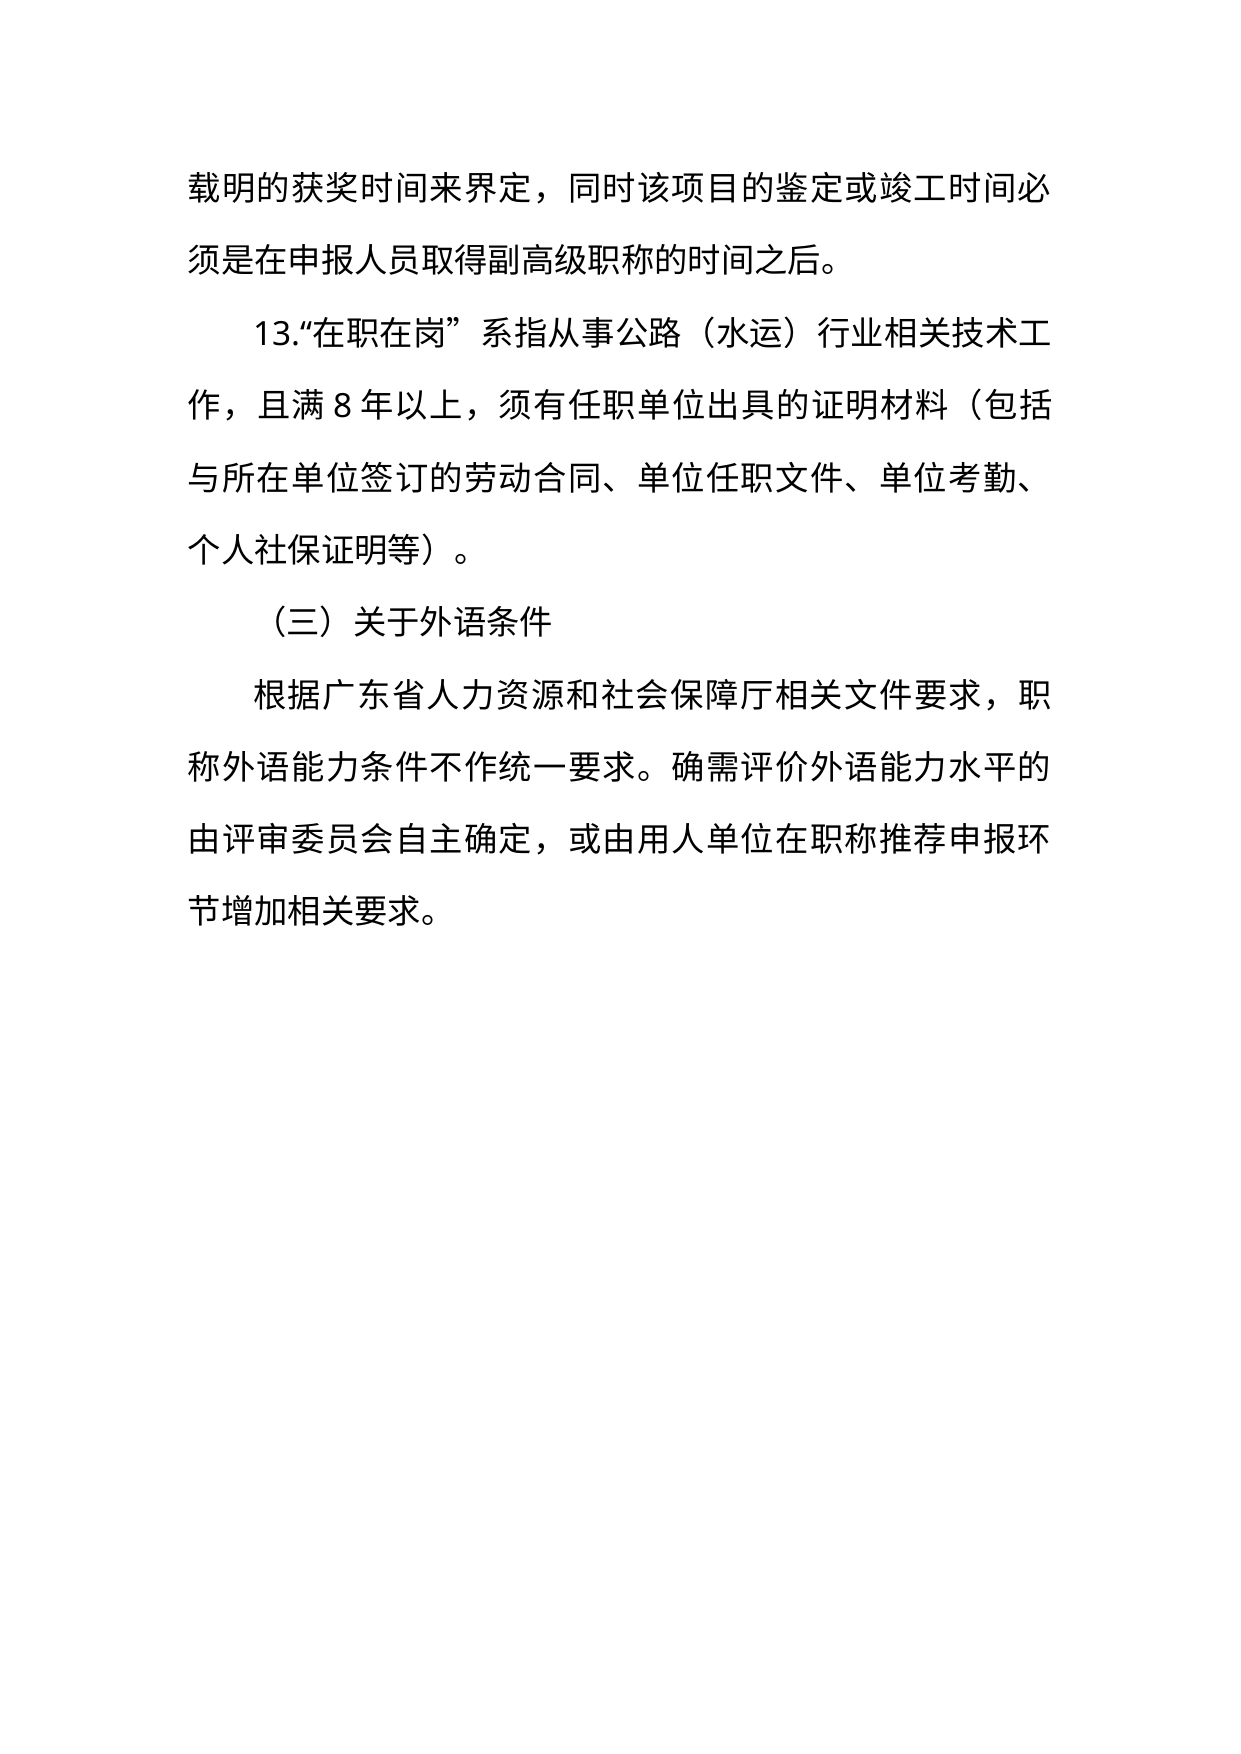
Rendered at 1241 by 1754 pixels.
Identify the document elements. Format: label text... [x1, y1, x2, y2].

text （三）关于外语条件 [187, 596, 1053, 644]
text 根据广东省人力资源和社会保障厅相关文件要求，职称外语能力条件不作统一要求。确需评价外语能力水平的，由评审委员会自主确定，或由用人单位在职称推荐申报环节增加相关要求。 [187, 668, 1053, 933]
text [187, 162, 1053, 282]
text 13.“在职在岗”系指从事公路（水运）行业相关技术工作，且满8年以上，须有任职单位出具的证明材料（包括与所在单位签订的劳动合同、单位任职文件、单位考勤、个人社保证明等）。 [187, 307, 1053, 572]
